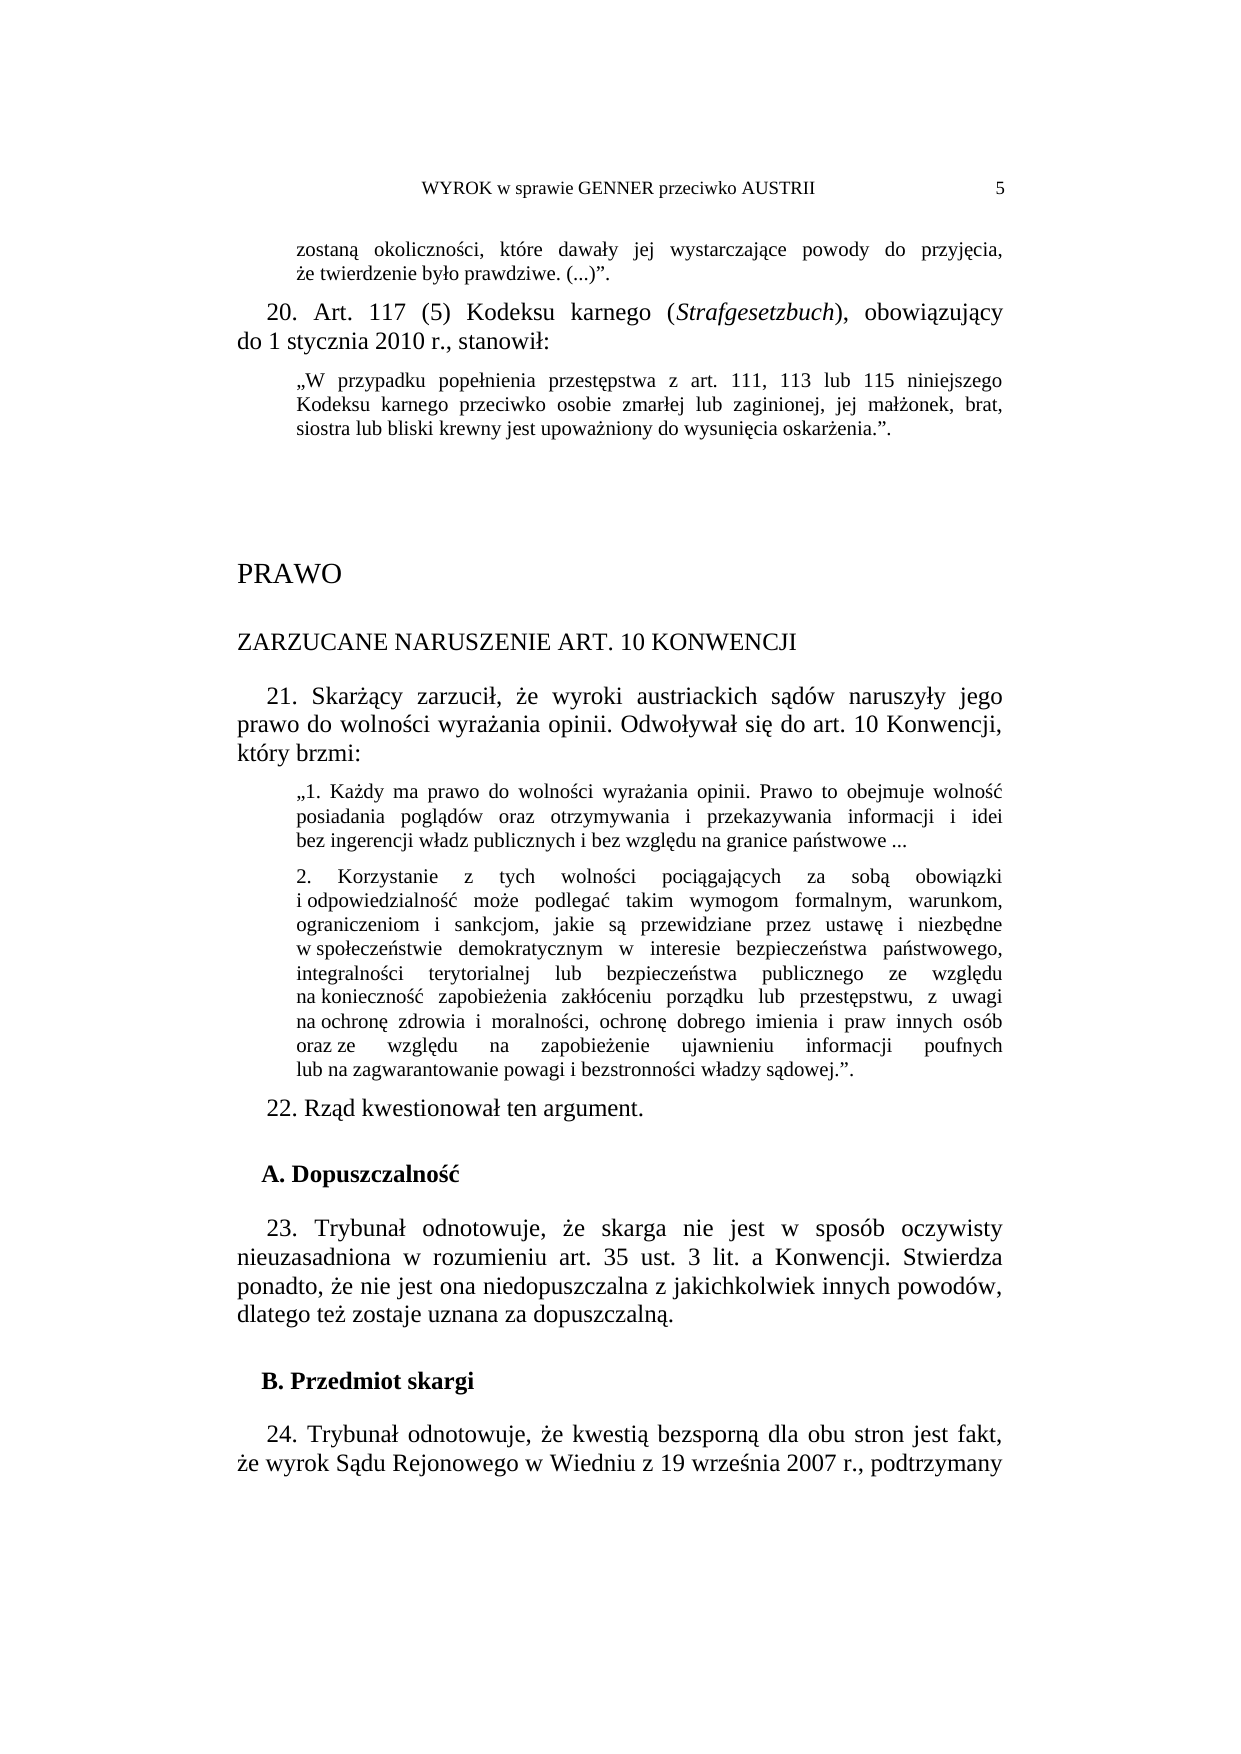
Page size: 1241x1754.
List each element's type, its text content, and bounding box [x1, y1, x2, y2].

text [296, 237, 1003, 285]
subtitle ZARZUCANE NARUSZENIE ART. 10 KONWENCJI [237, 627, 1003, 656]
title PRAWO [237, 556, 1003, 589]
text 2. Korzystanie z tych wolności pociągających za sobą obowiązki i odpowiedzialność może podlegać takim wymogom formalnym, warunkom, ograniczeniom i sankcjom, jakie są przewidziane przez ustawę i niezbędne w społeczeństwie demokratycznym w interesie bezpieczeństwa państwowego, integralności terytorialnej lub bezpieczeństwa publicznego ze względu na konieczność zapobieżenia zakłóceniu porządku lub przestępstwu, z uwagi na ochronę zdrowia i moralności, ochronę dobrego imienia i praw innych osób oraz ze względu na zapobieżenie ujawnieniu informacji poufnych lub na zagwarantowanie powagi i bezstronności władzy sądowej.”. [296, 864, 1003, 1081]
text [237, 1419, 1003, 1477]
subtitle B. Przedmiot skargi [261, 1366, 1003, 1394]
text „W przypadku popełnienia przestępstwa z art. 111, 113 lub 115 niniejszego Kodeksu karnego przeciwko osobie zmarłej lub zaginionej, jej małżonek, brat, siostra lub bliski krewny jest upoważniony do wysunięcia oskarżenia.”. [296, 367, 1003, 440]
subtitle A. Dopuszczalność [261, 1159, 1003, 1188]
text „1. Każdy ma prawo do wolności wyrażania opinii. Prawo to obejmuje wolność posiadania poglądów oraz otrzymywania i przekazywania informacji i idei bez ingerencji władz publicznych i bez względu na granice państwowe ... [296, 779, 1003, 852]
